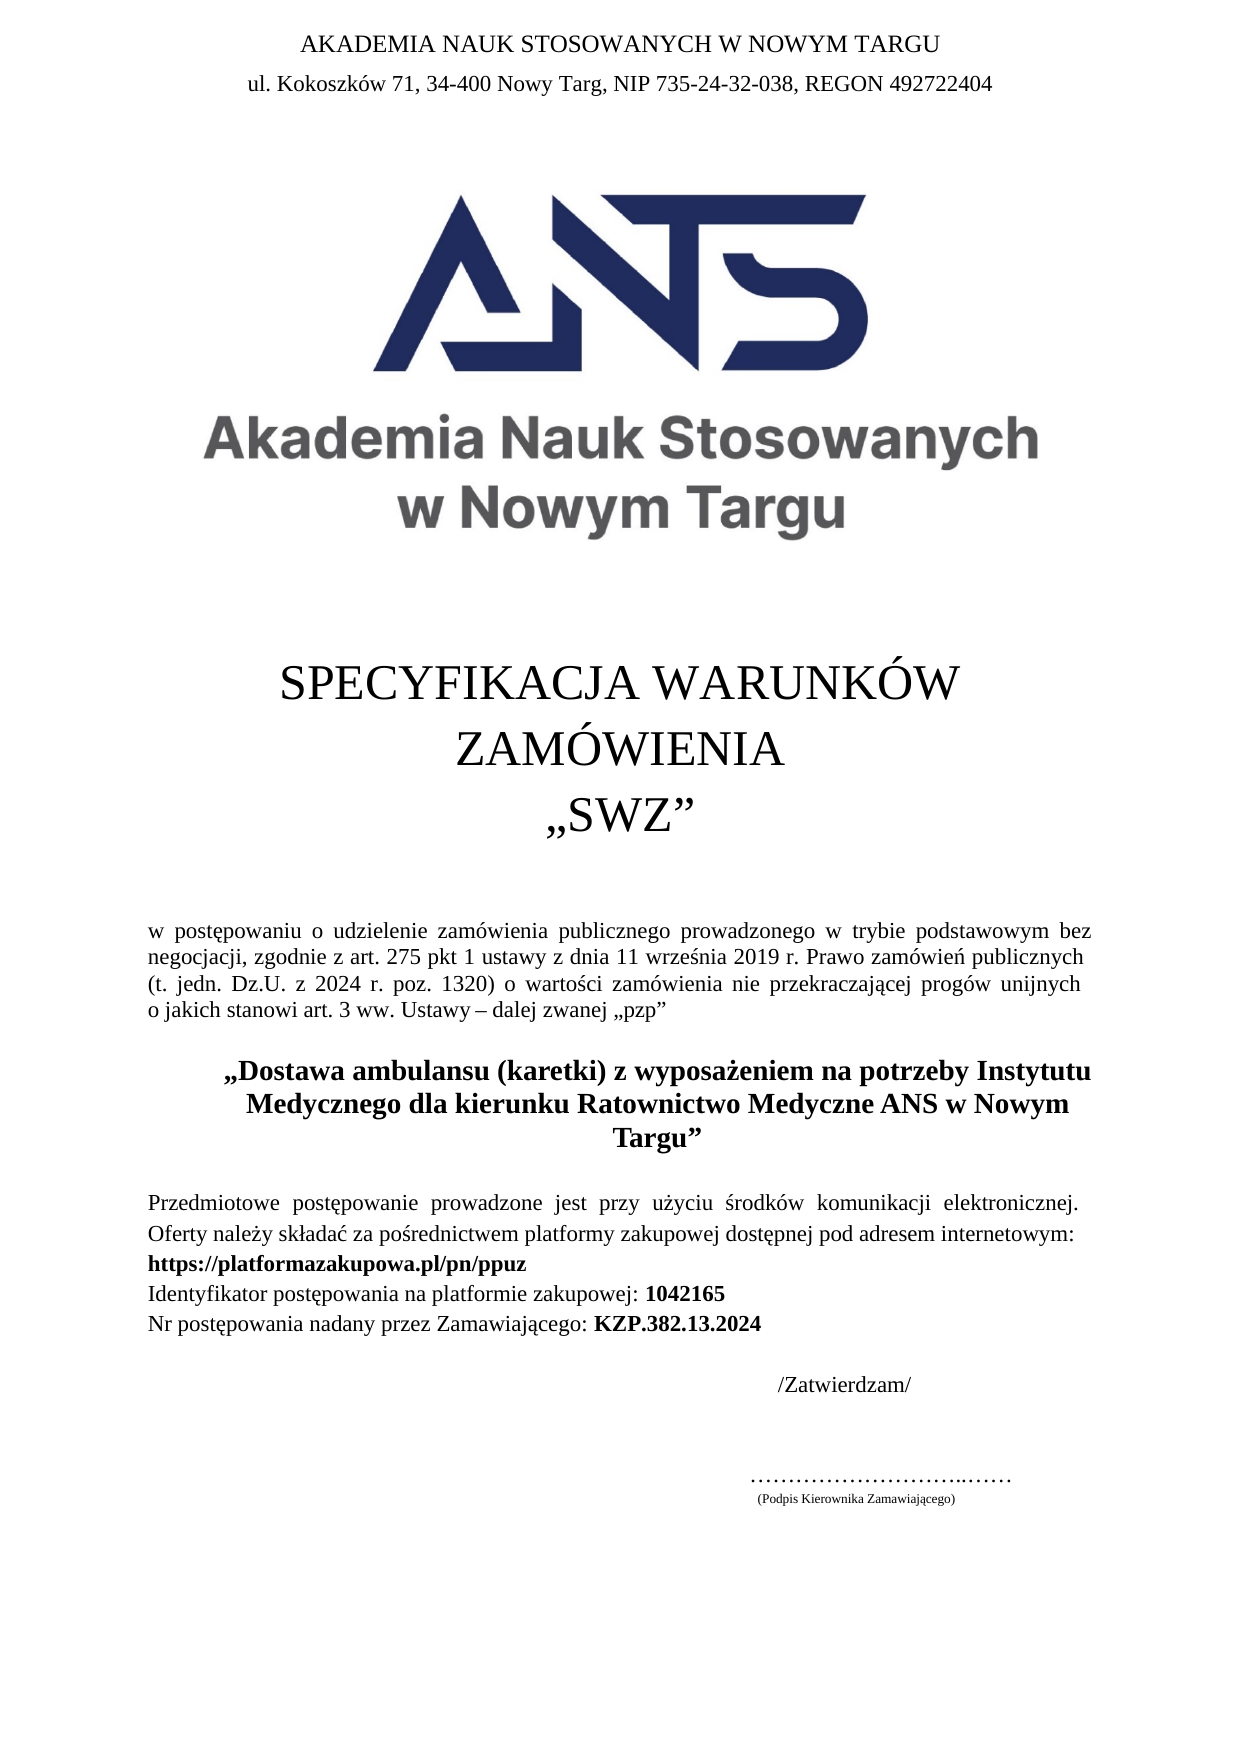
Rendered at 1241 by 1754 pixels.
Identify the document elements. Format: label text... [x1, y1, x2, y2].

text https://platformazakupowa.pl/pn/ppuz [148, 1250, 1092, 1276]
text SPECYFIKACJA WARUNKÓW ZAMÓWIENIA [148, 653, 1092, 776]
text Przedmiotowe postępowanie prowadzone jest przy użyciu środków komunikacji elektronicznej. Oferty należy składać za pośrednictwem platformy zakupowej dostępnej pod adresem internetowym: [148, 1189, 1092, 1246]
text Identyfikator postępowania na platformie zakupowej: 1042165 [148, 1280, 1092, 1306]
text w postępowaniu o udzielenie zamówienia publicznego prowadzonego w trybie podstawowym bez negocjacji, zgodnie z art. 275 pkt 1 ustawy z dnia 11 września 2019 r. Prawo zamówień publicznych (t. jedn. Dz.U. z 2024 r. poz. 1320) o wartości zamówienia nie przekraczającej progów unijnych o jakich stanowi art. 3 ww. Ustawy – dalej zwanej „pzp” [148, 917, 1092, 1022]
text /Zatwierdzam/ [738, 1371, 1092, 1397]
text „SWZ” [148, 785, 1092, 842]
title „Dostawa ambulansu (karetki) z wyposażeniem na potrzeby Instytutu Medycznego dla kierunku Ratownictwo Medyczne ANS w Nowym Targu” [223, 1053, 1092, 1153]
text ………………………..…… [738, 1461, 1092, 1488]
text (Podpis Kierownika Zamawiającego) [738, 1491, 1092, 1518]
text Nr postępowania nadany przez Zamawiającego: KZP.382.13.2024 [148, 1310, 1092, 1337]
picture [147, 147, 1093, 572]
